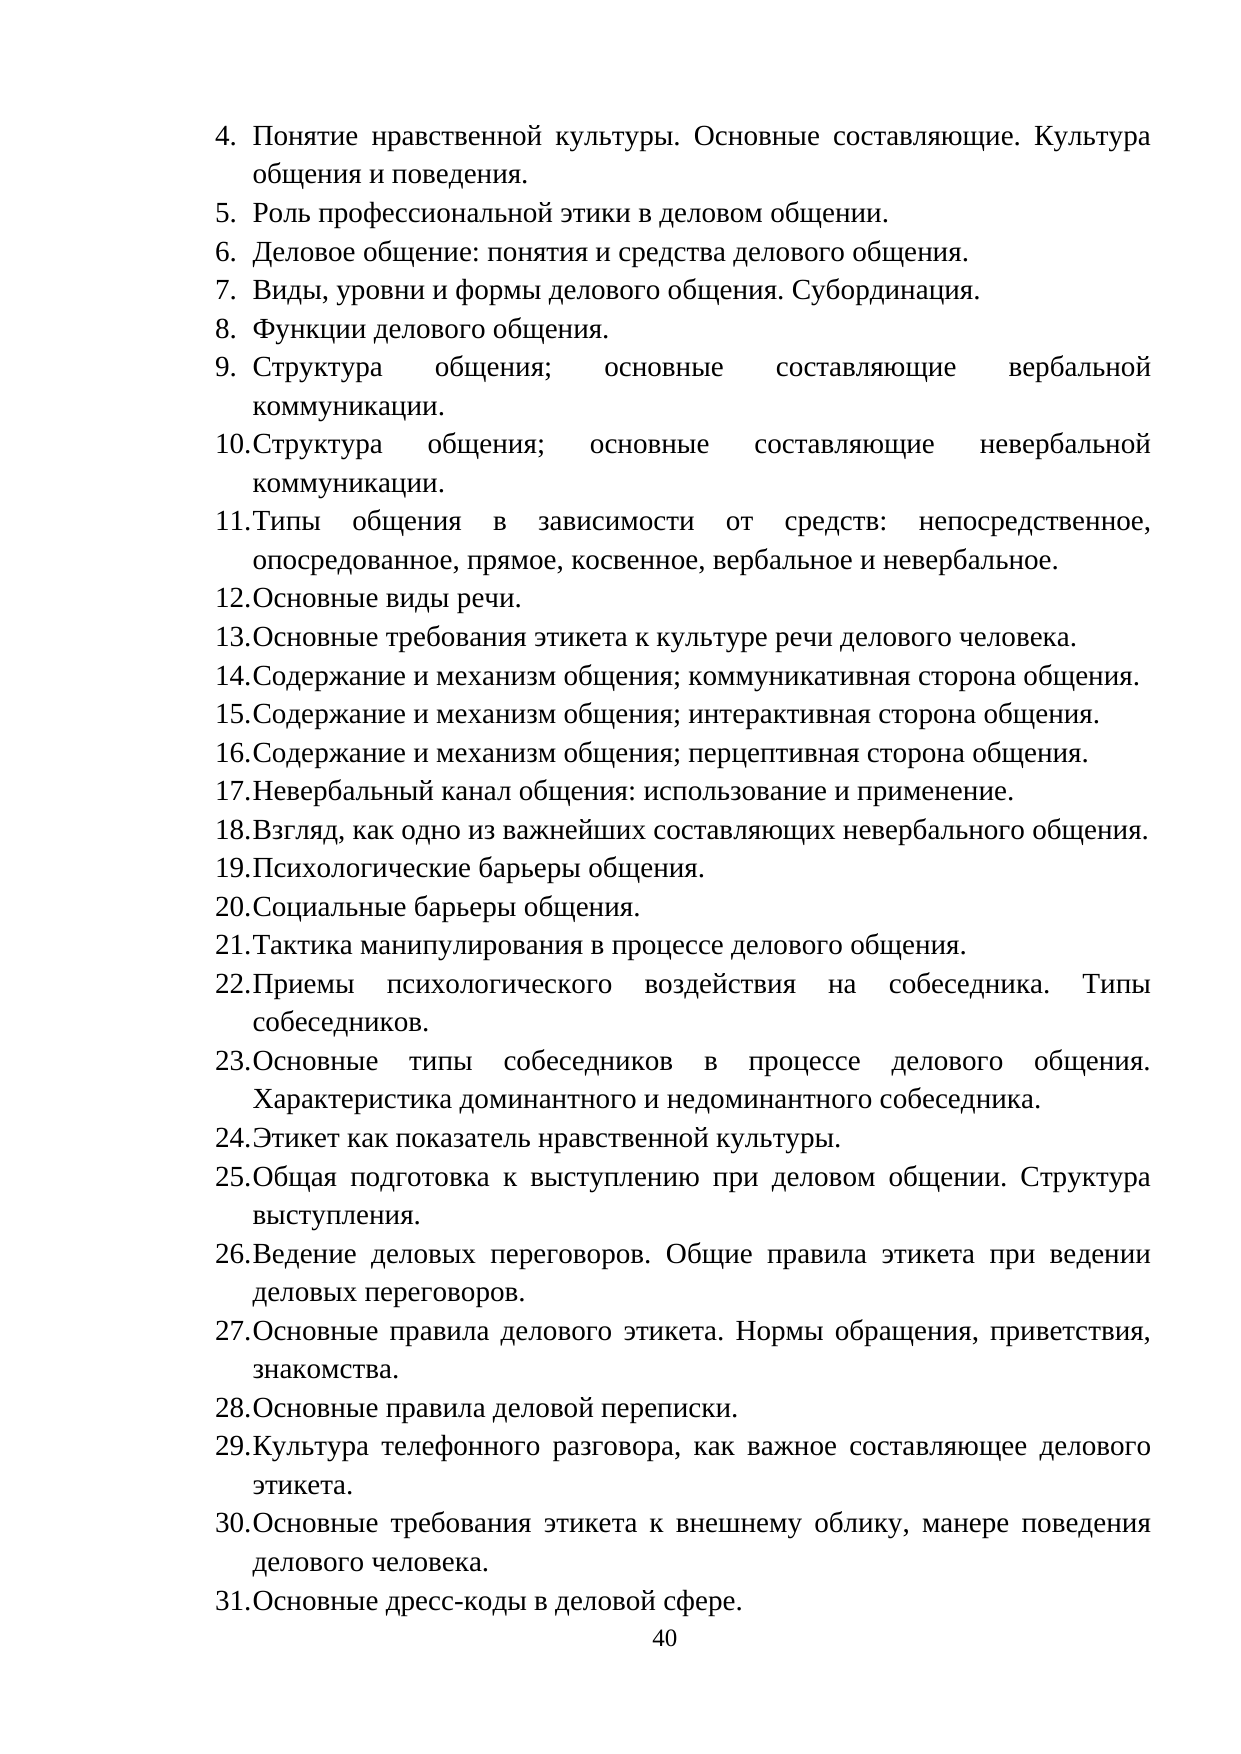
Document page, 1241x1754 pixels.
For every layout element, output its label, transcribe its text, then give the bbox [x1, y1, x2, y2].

list Составьте памятку секретаря для правильного общения по служебному телефону. Назовите основные фразы, которых следует избегать при телефонном общении. [177, 118, 1152, 229]
list Функции делового общения. [215, 1043, 1152, 1077]
list Понятие нравственной культуры. Основные составляющие. Культура общения и поведения. [215, 850, 1152, 922]
list Основные требования этикета к культуре речи делового человека. [215, 1351, 1152, 1385]
list Составьте основные правила официально-делового стиля в одежде для мужчины. [177, 234, 1152, 306]
list Виды, уровни и формы делового общения. Субординация. [215, 1004, 1152, 1038]
list Невербальный канал общения: использование и применение. [215, 1506, 1152, 1539]
list Основные виды речи. [215, 1313, 1152, 1346]
list Взгляд, как одно из важнейших составляющих невербального общения. [215, 1544, 1152, 1578]
list Содержание и механизм общения; интерактивная сторона общения. [215, 1428, 1152, 1462]
list Принципы профессиональной этики и профессионального этикета. [215, 812, 1152, 845]
text Вопросы для дифференцированного зачета [177, 619, 1152, 653]
list Понятие профессиональной этики, происхождение и сущность профессиональной этики. [215, 696, 1152, 768]
list Содержание и механизм общения; коммуникативная сторона общения. [215, 1390, 1152, 1423]
list Психологические барьеры общения. [215, 1583, 1152, 1616]
list Роль профессиональной этики в деловом общении. [215, 927, 1152, 961]
list Содержание и механизм общения; перцептивная сторона общения. [215, 1467, 1152, 1501]
list Деловое общение: понятия и средства делового общения. [215, 966, 1152, 999]
list Типы общения в зависимости от средств: непосредственное, опосредованное, прямое, косвенное, вербальное и невербальное. [215, 1236, 1152, 1308]
list Функции профессиональной этики. [215, 773, 1152, 807]
list Структура общения; основные составляющие невербальной коммуникации. [215, 1159, 1152, 1231]
list Назовите основные технологии саморегуляции в условиях профессионального стресса. [177, 388, 1152, 460]
list Составьте основные правила официально-делового стиля в одежде для женщины. [177, 311, 1152, 383]
list Структура общения; основные составляющие вербальной коммуникации. [215, 1082, 1152, 1154]
text Промежуточная аттестация [369, 542, 1152, 576]
